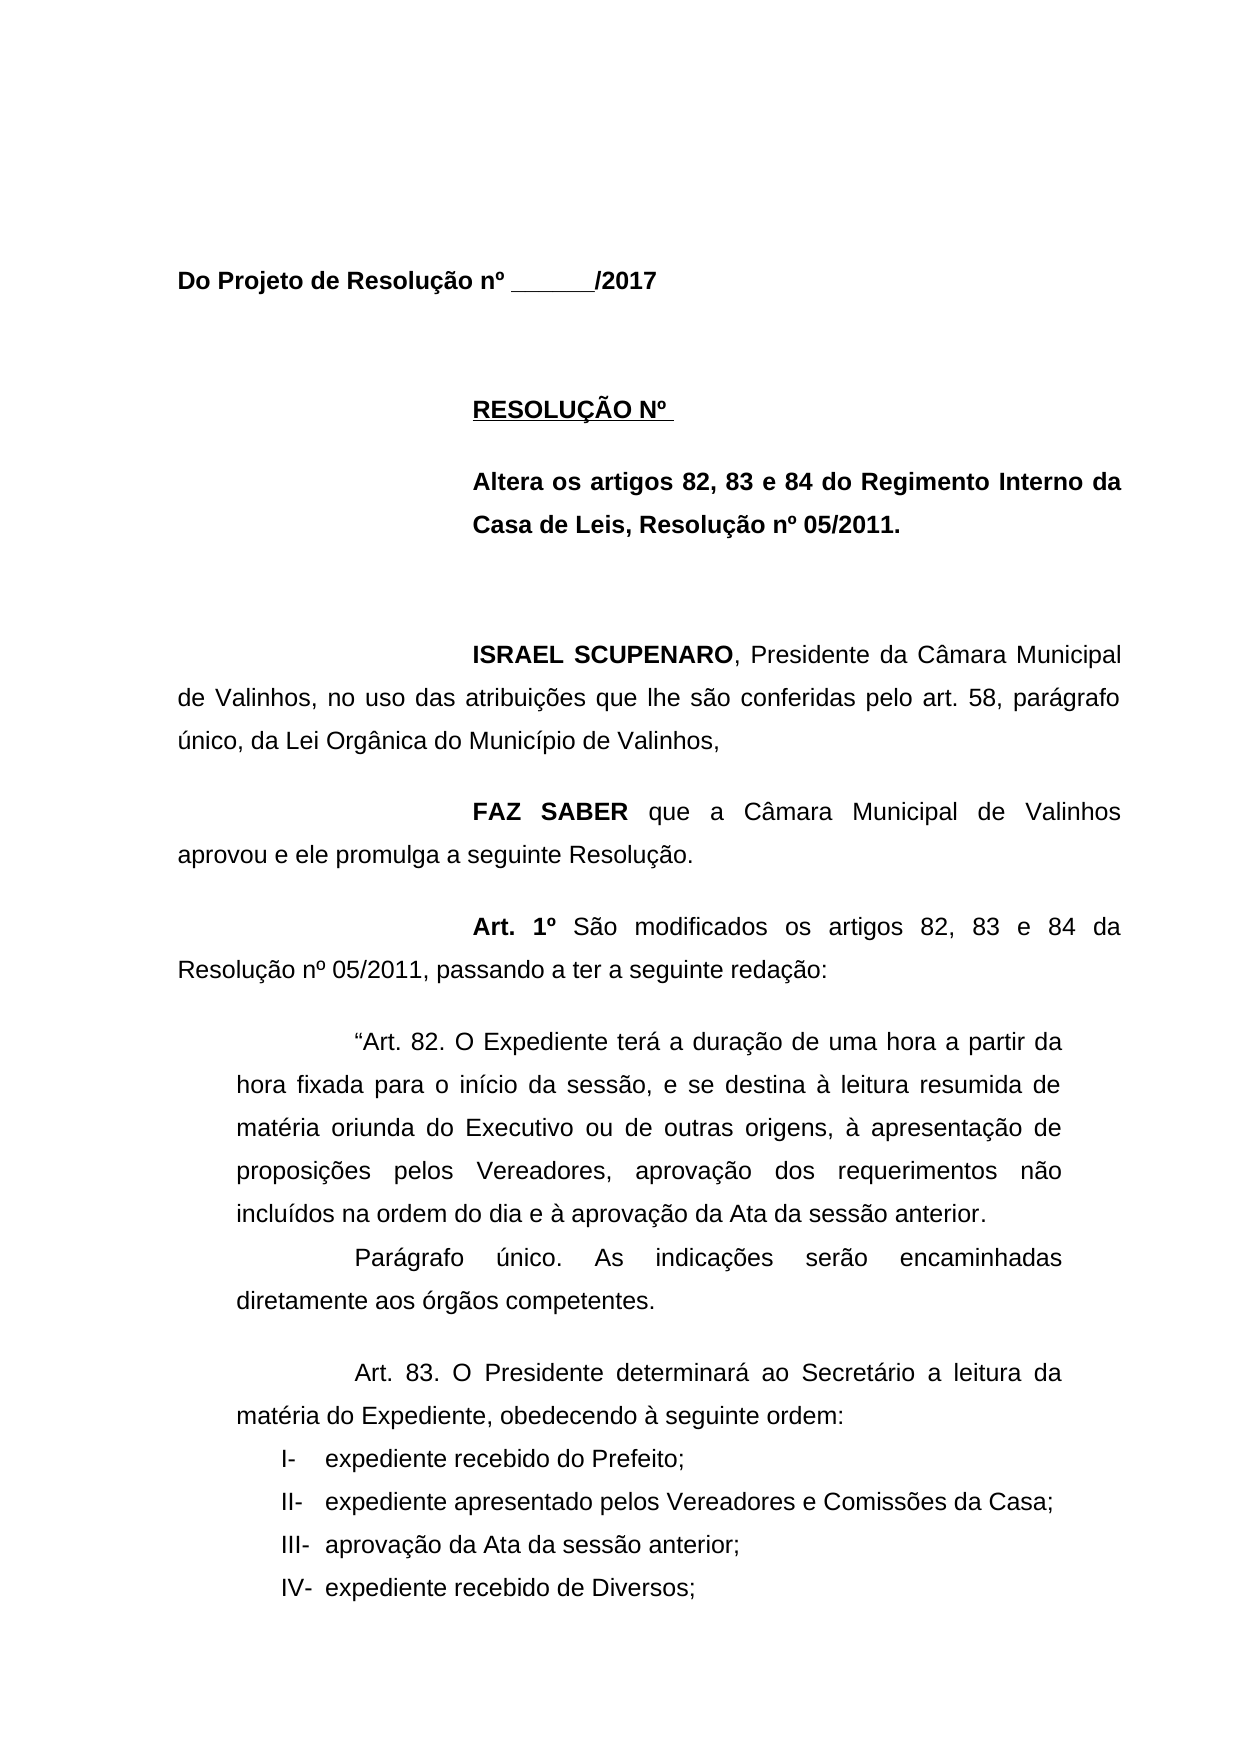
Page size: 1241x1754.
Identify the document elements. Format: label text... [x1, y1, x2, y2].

text “Art. 82. O Expediente terá a duração de uma hora a partir da hora fixada para o início da sessão, e se destina à leitura resumida de matéria oriunda do Executivo ou de outras origens, à apresentação de proposições pelos Vereadores, aprovação dos requerimentos não incluídos na ordem do dia e à aprovação da Ata da sessão anterior. [236, 1027, 1063, 1228]
text II- expediente apresentado pelos Vereadores e Comissões da Casa; [281, 1487, 1063, 1516]
text Art. 1º São modificados os artigos 82, 83 e 84 da Resolução nº 05/2011, passando a ter a seguinte redação: [177, 912, 1122, 984]
text RESOLUÇÃO Nº [472, 395, 1122, 424]
text Altera os artigos 82, 83 e 84 do Regimento Interno da Casa de Leis, Resolução nº 05/2011. [472, 467, 1122, 539]
text IV- expediente recebido de Diversos; [281, 1573, 1063, 1602]
text Art. 83. O Presidente determinará ao Secretário a leitura da matéria do Expediente, obedecendo à seguinte ordem: [236, 1358, 1063, 1429]
text ISRAEL SCUPENARO, Presidente da Câmara Municipal de Valinhos, no uso das atribuições que lhe são conferidas pelo art. 58, parágrafo único, da Lei Orgânica do Município de Valinhos, [177, 639, 1122, 754]
text I- expediente recebido do Prefeito; [281, 1444, 1063, 1473]
text FAZ SABER que a Câmara Municipal de Valinhos aprovou e ele promulga a seguinte Resolução. [177, 797, 1122, 869]
text Parágrafo único. As indicações serão encaminhadas diretamente aos órgãos competentes. [236, 1243, 1063, 1314]
text Do Projeto de Resolução nº ______/2017 [177, 266, 1122, 294]
text III- aprovação da Ata da sessão anterior; [281, 1530, 1063, 1559]
